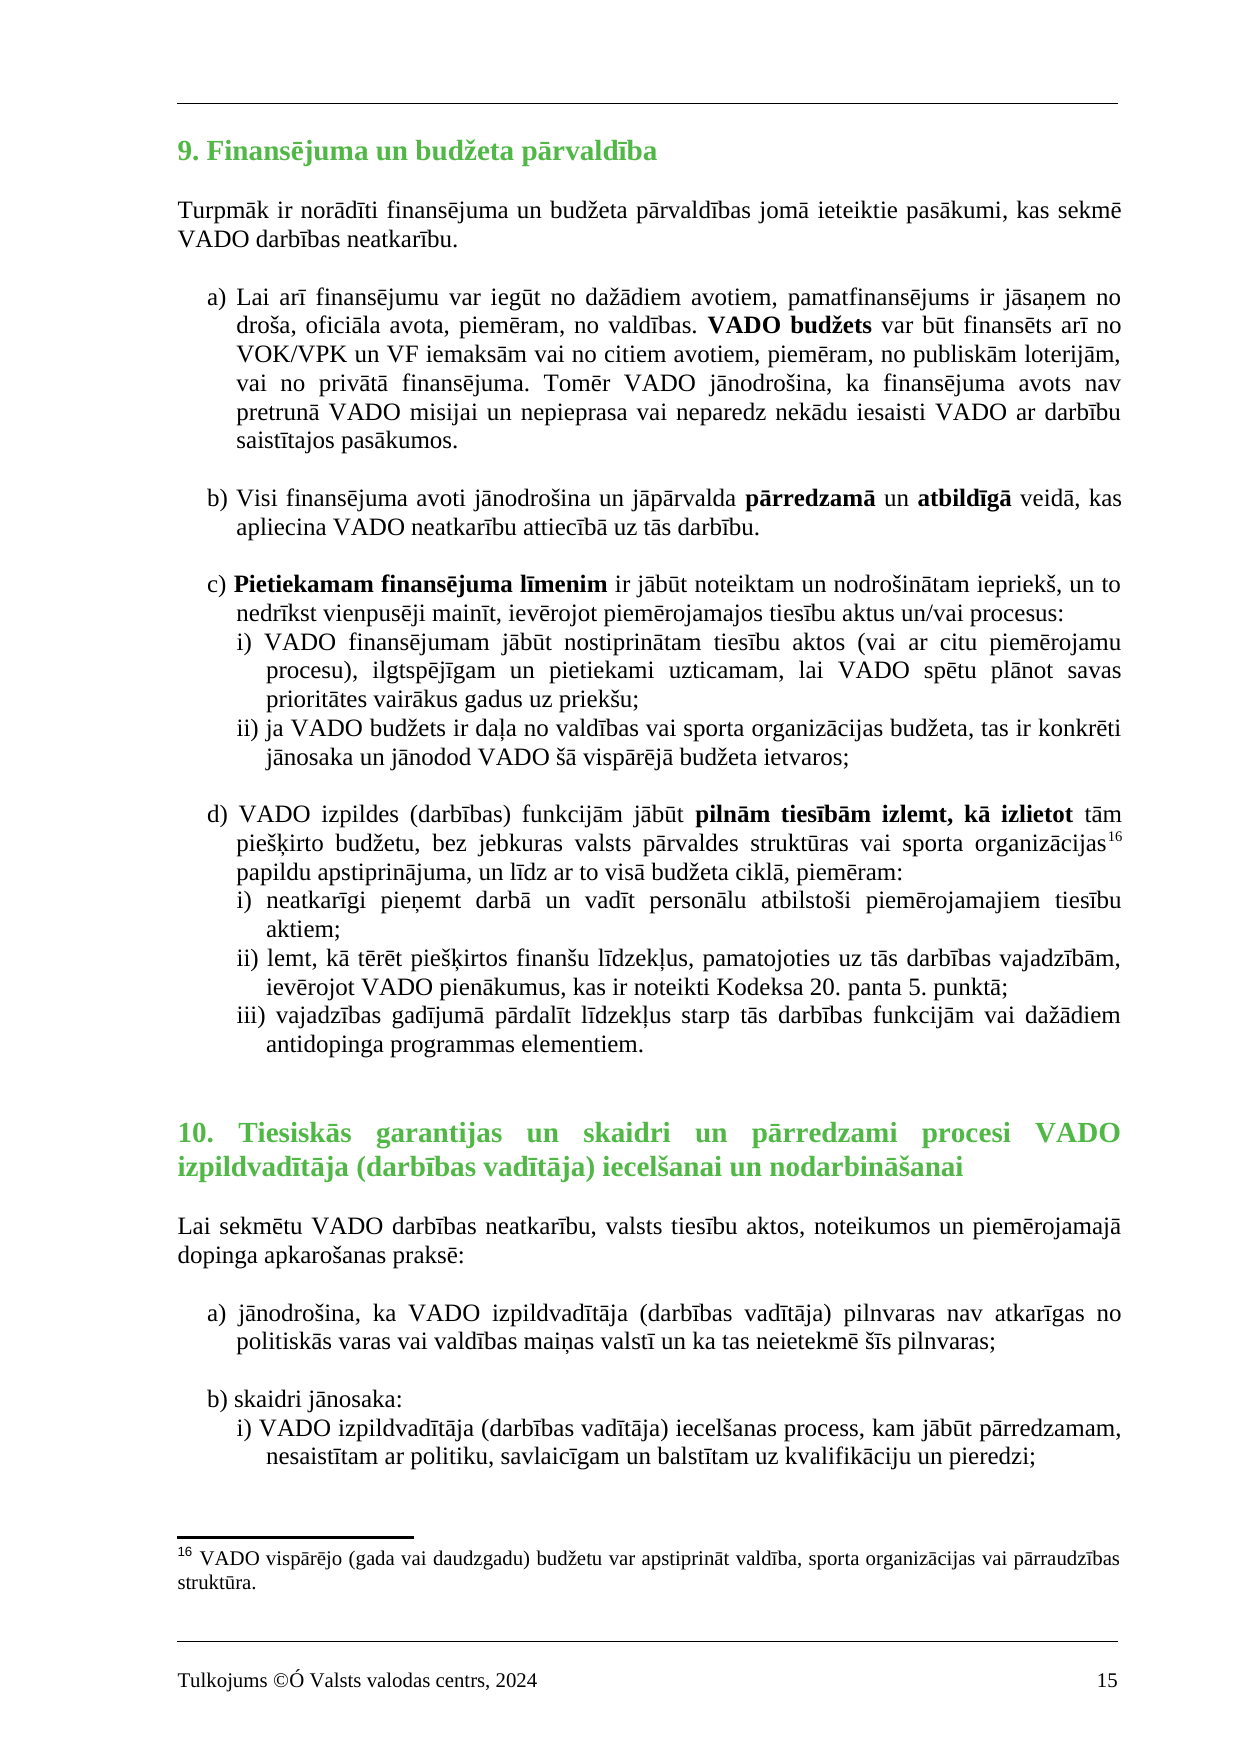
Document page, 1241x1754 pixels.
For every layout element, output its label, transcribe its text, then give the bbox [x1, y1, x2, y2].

subtitle 10. Tiesiskās garantijas un skaidri un pārredzami procesi VADO izpildvadītāja (darbības vadītāja) iecelšanai un nodarbināšanai [177, 1116, 1122, 1183]
list i) VADO izpildvadītāja (darbības vadītāja) iecelšanas process, kam jābūt pārredzamam, nesaistītam ar politiku, savlaicīgam un balstītam uz kvalifikāciju un pieredzi; [236, 1413, 1122, 1470]
subtitle 9. Finansējuma un budžeta pārvaldība [177, 133, 1122, 167]
text Lai sekmētu VADO darbības neatkarību, valsts tiesību aktos, noteikumos un piemērojamajā dopinga apkarošanas praksē: [177, 1211, 1122, 1269]
list c) Pietiekamam finansējuma līmenim ir jābūt noteiktam un nodrošinātam iepriekš, un to nedrīkst vienpusēji mainīt, ievērojot piemērojamajos tiesību aktus un/vai procesus: [207, 569, 1122, 627]
list i) neatkarīgi pieņemt darbā un vadīt personālu atbilstoši piemērojamajiem tiesību aktiem; [236, 886, 1122, 943]
list a) jānodrošina, ka VADO izpildvadītāja (darbības vadītāja) pilnvaras nav atkarīgas no politiskās varas vai valdības maiņas valstī un ka tas neietekmē šīs pilnvaras; [207, 1298, 1122, 1355]
list iii) vajadzības gadījumā pārdalīt līdzekļus starp tās darbības funkcijām vai dažādiem antidopinga programmas elementiem. [236, 1001, 1122, 1058]
list d) VADO izpildes (darbības) funkcijām jābūt pilnām tiesībām izlemt, kā izlietot tām piešķirto budžetu, bez jebkuras valsts pārvaldes struktūras vai sporta organizācijas papildu apstiprinājuma, un līdz ar to visā budžeta ciklā, piemēram: [207, 799, 1122, 886]
text Turpmāk ir norādīti finansējuma un budžeta pārvaldības jomā ieteiktie pasākumi, kas sekmē VADO darbības neatkarību. [177, 196, 1122, 253]
list ii) ja VADO budžets ir daļa no valdības vai sporta organizācijas budžeta, tas ir konkrēti jānosaka un jānodod VADO šā vispārējā budžeta ietvaros; [236, 713, 1122, 771]
list b) Visi finansējuma avoti jānodrošina un jāpārvalda pārredzamā un atbildīgā veidā, kas apliecina VADO neatkarību attiecībā uz tās darbību. [207, 483, 1122, 541]
list i) VADO finansējumam jābūt nostiprinātam tiesību aktos (vai ar citu piemērojamu procesu), ilgtspējīgam un pietiekami uzticamam, lai VADO spētu plānot savas prioritātes vairākus gadus uz priekšu; [236, 627, 1122, 713]
list a) Lai arī finansējumu var iegūt no dažādiem avotiem, pamatfinansējums ir jāsaņem no droša, oficiāla avota, piemēram, no valdības. VADO budžets var būt finansēts arī no VOK/VPK un VF iemaksām vai no citiem avotiem, piemēram, no publiskām loterijām, vai no privātā finansējuma. Tomēr VADO jānodrošina, ka finansējuma avots nav pretrunā VADO misijai un nepieprasa vai neparedz nekādu iesaisti VADO ar darbību saistītajos pasākumos. [207, 282, 1122, 454]
list ii) lemt, kā tērēt piešķirtos finanšu līdzekļus, pamatojoties uz tās darbības vajadzībām, ievērojot VADO pienākumus, kas ir noteikti Kodeksa 20. panta 5. punktā; [236, 943, 1122, 1001]
list b) skaidri jānosaka: [207, 1384, 1122, 1413]
